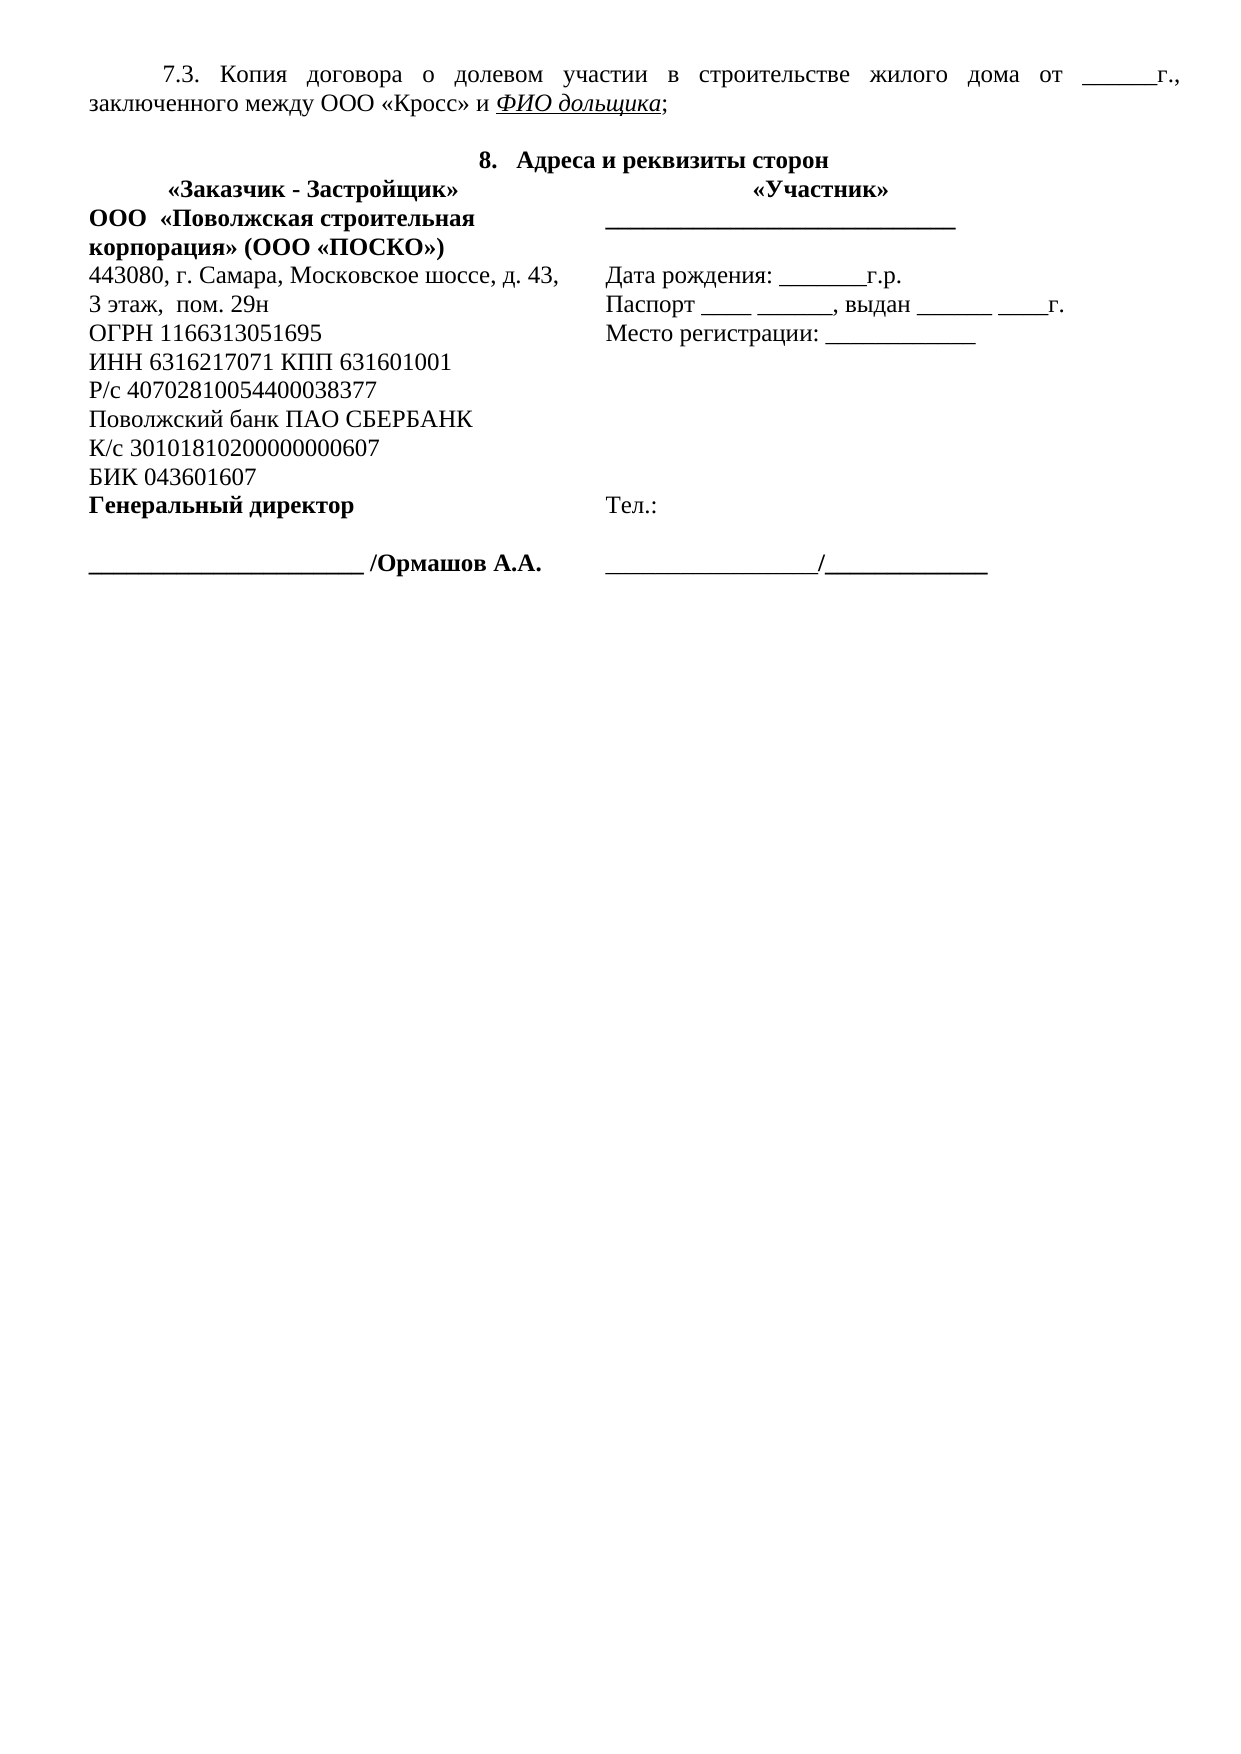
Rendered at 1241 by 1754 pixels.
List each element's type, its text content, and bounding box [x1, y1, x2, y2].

table_header «Заказчик - Застройщик» ООО «Поволжская строительная корпорация» (ООО «ПОСКО») 443080, г. Самара, Московское шоссе, д. 43, 3 этаж, пом. 29н ОГРН 1166313051695 ИНН 6316217071 КПП 631601001 Р/с 40702810054400038377 Поволжский банк ПАО СБЕРБАНК К/с 30101810200000000607 БИК 043601607 Генеральный директор ______________________ /Ормашов А.А. [78, 174, 594, 720]
text 7.3. Копия договора о долевом участии в строительстве жилого дома от ______г., заключенного между ООО «Кросс» и ФИО дольщика; [89, 59, 1181, 117]
list Адреса и реквизиты сторон [126, 145, 1181, 174]
table_header «Участник» ____________________________ Дата рождения: _______г.р. Паспорт ____ ______, выдан ______ ____г. Место регистрации: ____________ Тел.: _________________/_____________ [594, 174, 1093, 720]
